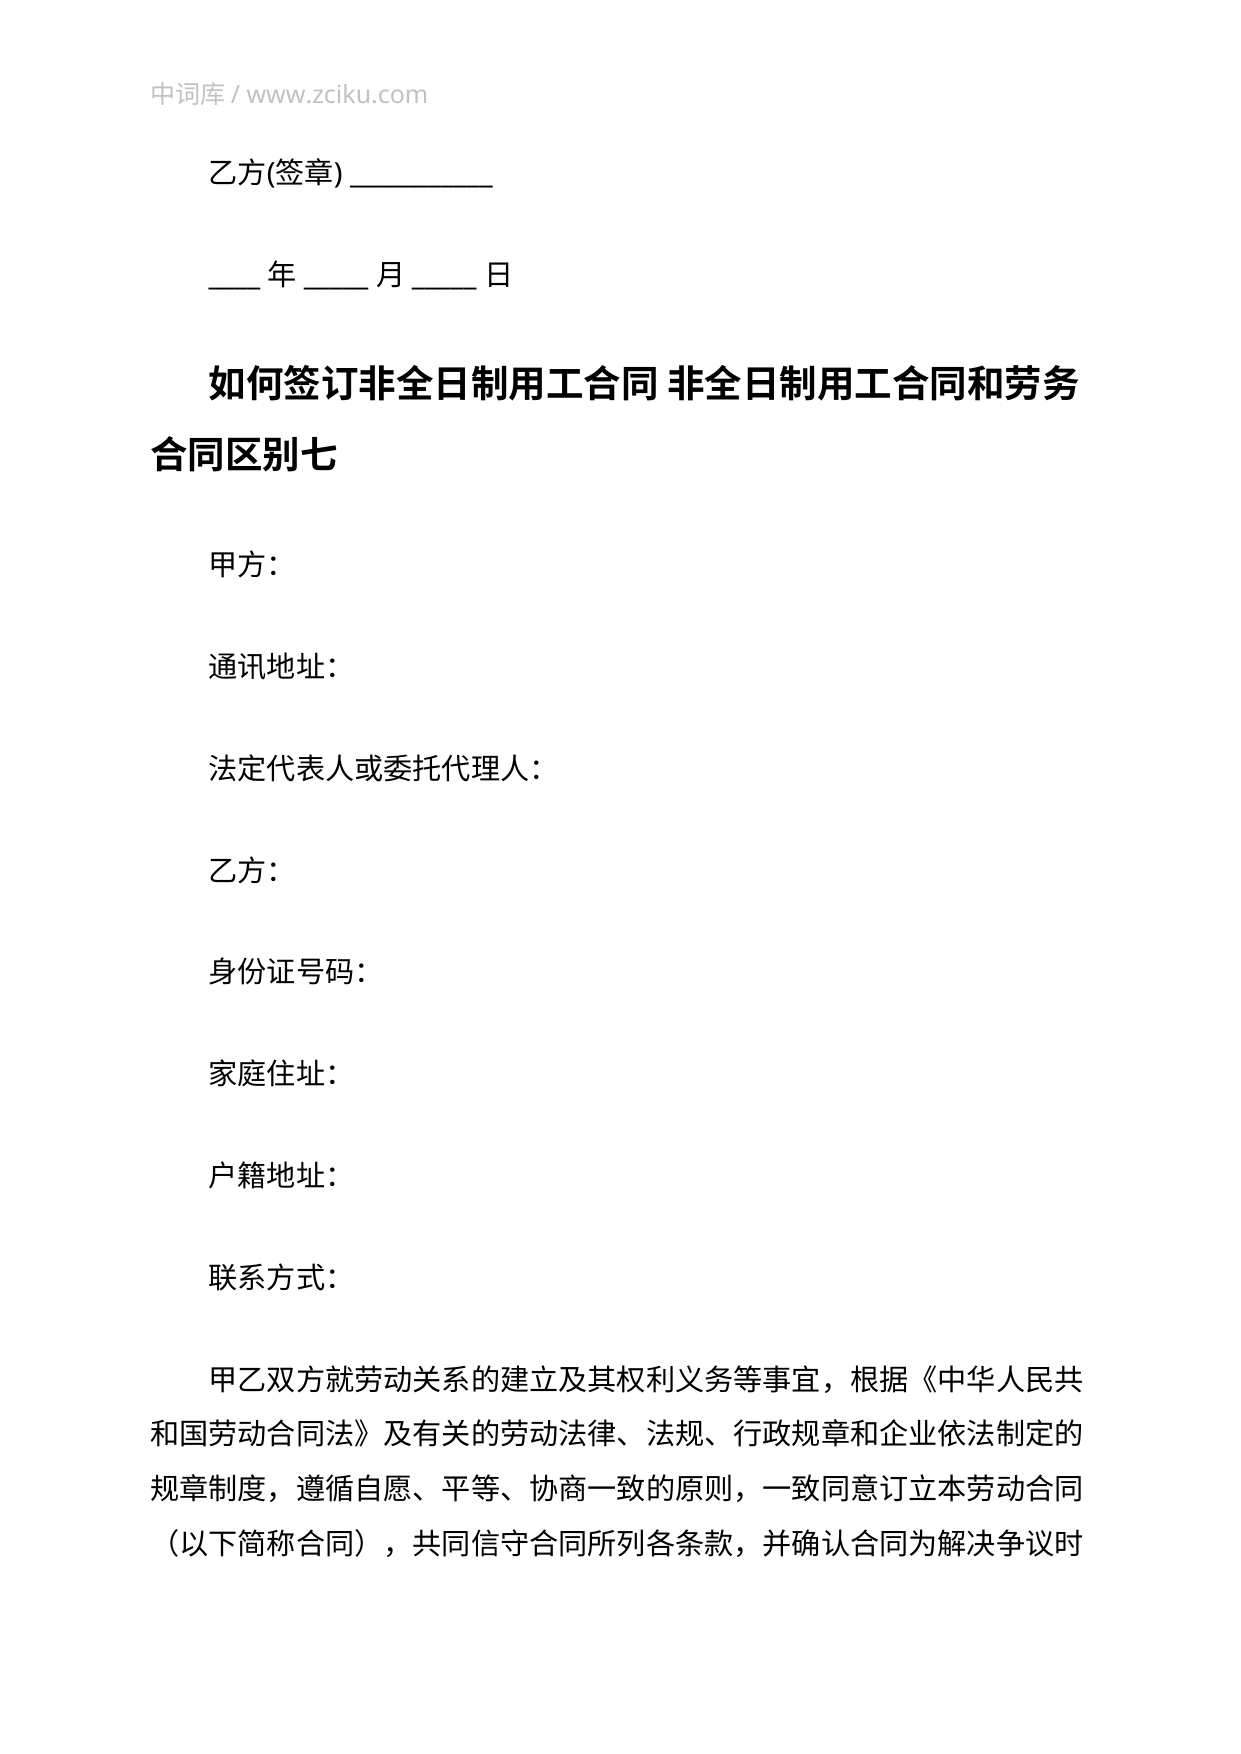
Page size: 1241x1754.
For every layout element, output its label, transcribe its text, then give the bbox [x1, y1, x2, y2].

text 通讯地址： [150, 644, 1090, 686]
text 户籍地址： [150, 1152, 1090, 1195]
text 家庭住址： [150, 1051, 1090, 1093]
text 联系方式： [150, 1254, 1090, 1297]
text 法定代表人或委托代理人： [150, 745, 1090, 788]
text 甲方： [150, 542, 1090, 584]
text 身份证号码： [150, 949, 1090, 991]
text 乙方(签章) ___________ [150, 150, 1090, 192]
text 如何签订非全日制用工合同 非全日制用工合同和劳务合同区别七 [150, 354, 1090, 479]
text ____ 年 _____ 月 _____ 日 [150, 252, 1090, 294]
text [150, 1356, 1090, 1563]
text 乙方： [150, 847, 1090, 889]
